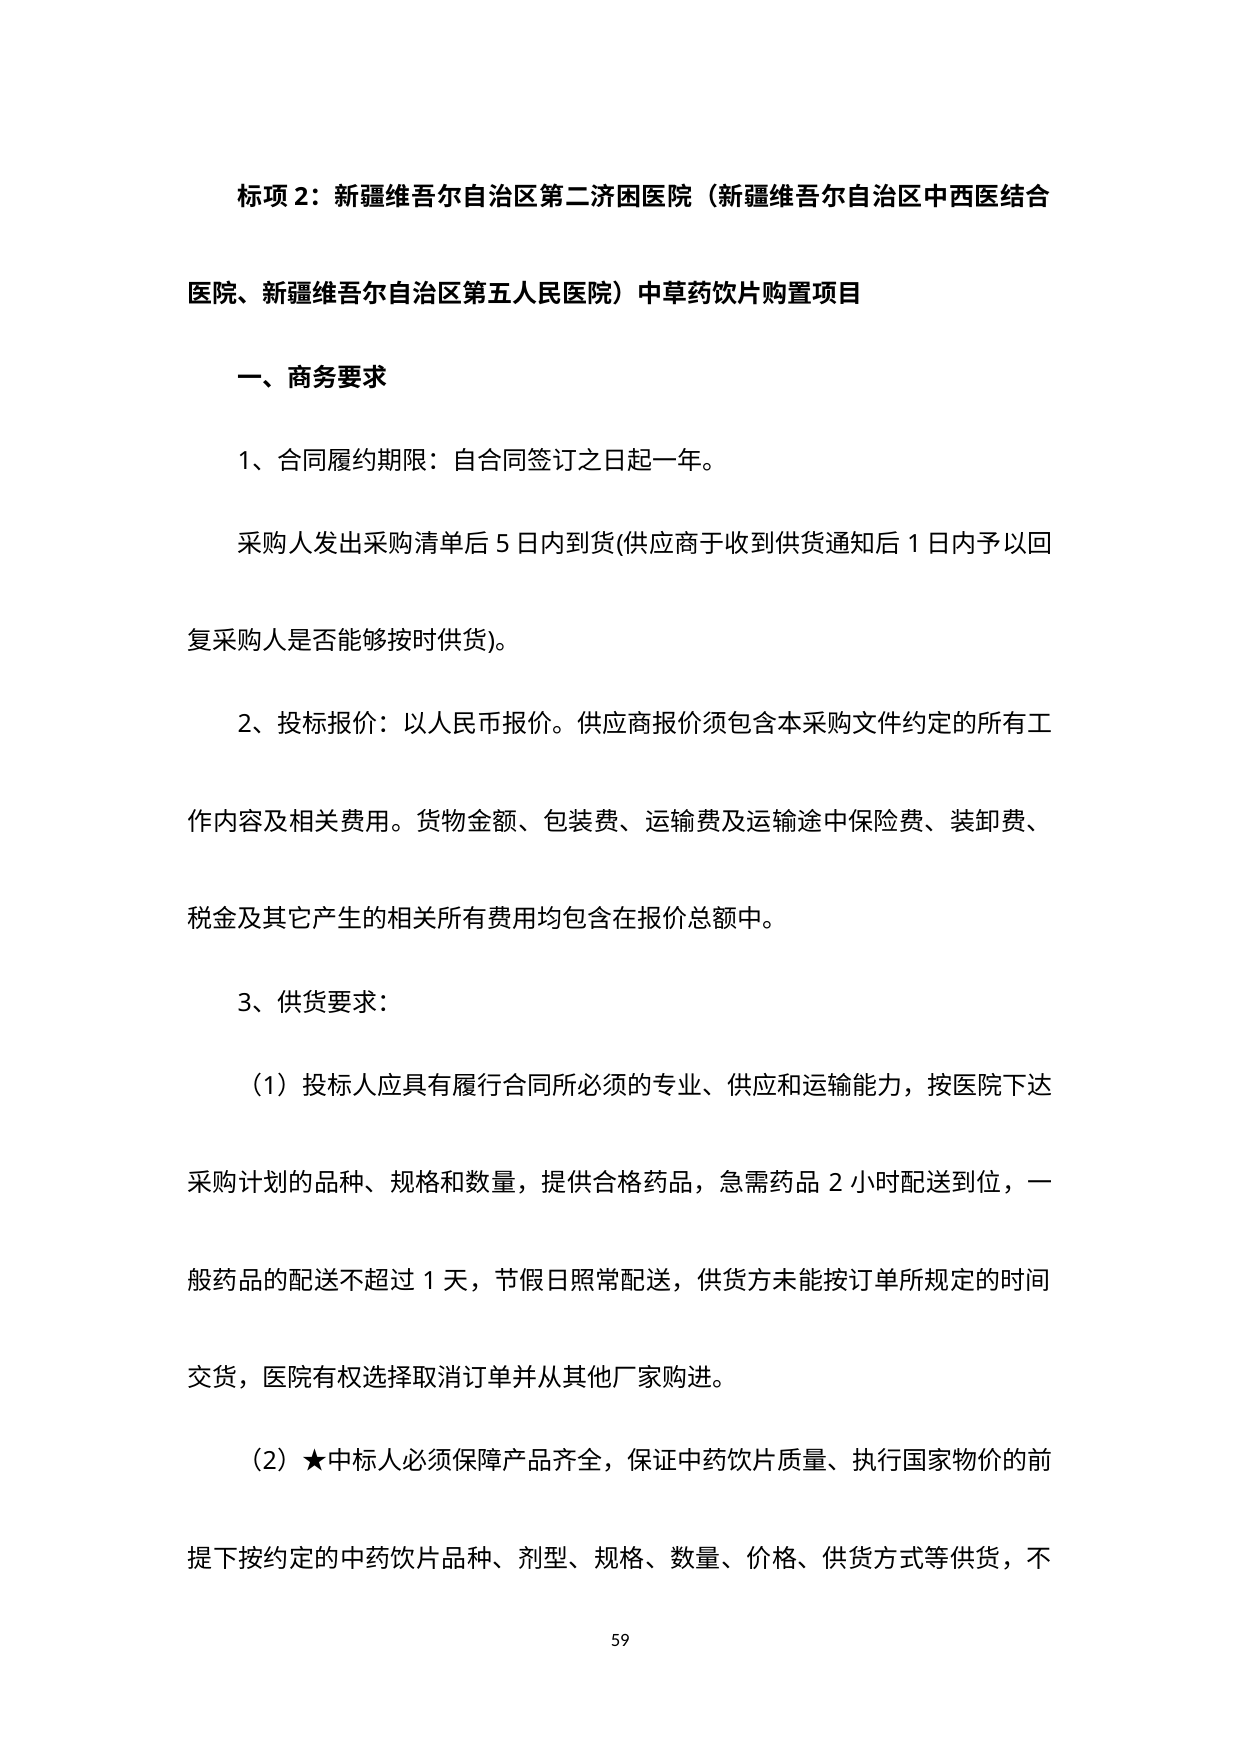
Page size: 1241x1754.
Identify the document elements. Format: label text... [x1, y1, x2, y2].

text （1）投标人应具有履行合同所必须的专业、供应和运输能力，按医院下达采购计划的品种、规格和数量，提供合格药品，急需药品 2 小时配送到位，一般药品的配送不超过 1 天，节假日照常配送，供货方未能按订单所规定的时间交货，医院有权选择取消订单并从其他厂家购进。 [187, 1051, 1053, 1408]
text 采购人发出采购清单后5日内到货(供应商于收到供货通知后1日内予以回复采购人是否能够按时供货)。 [187, 509, 1053, 671]
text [187, 1426, 1053, 1589]
text 3、供货要求： [187, 968, 1053, 1033]
text 一、商务要求 [187, 343, 1053, 408]
text 标项2：新疆维吾尔自治区第二济困医院（新疆维吾尔自治区中西医结合医院、新疆维吾尔自治区第五人民医院）中草药饮片购置项目 [187, 162, 1053, 324]
text 1、合同履约期限：自合同签订之日起一年。 [187, 426, 1053, 491]
text 2、投标报价：以人民币报价。供应商报价须包含本采购文件约定的所有工作内容及相关费用。货物金额、包装费、运输费及运输途中保险费、装卸费、税金及其它产生的相关所有费用均包含在报价总额中。 [187, 689, 1053, 949]
